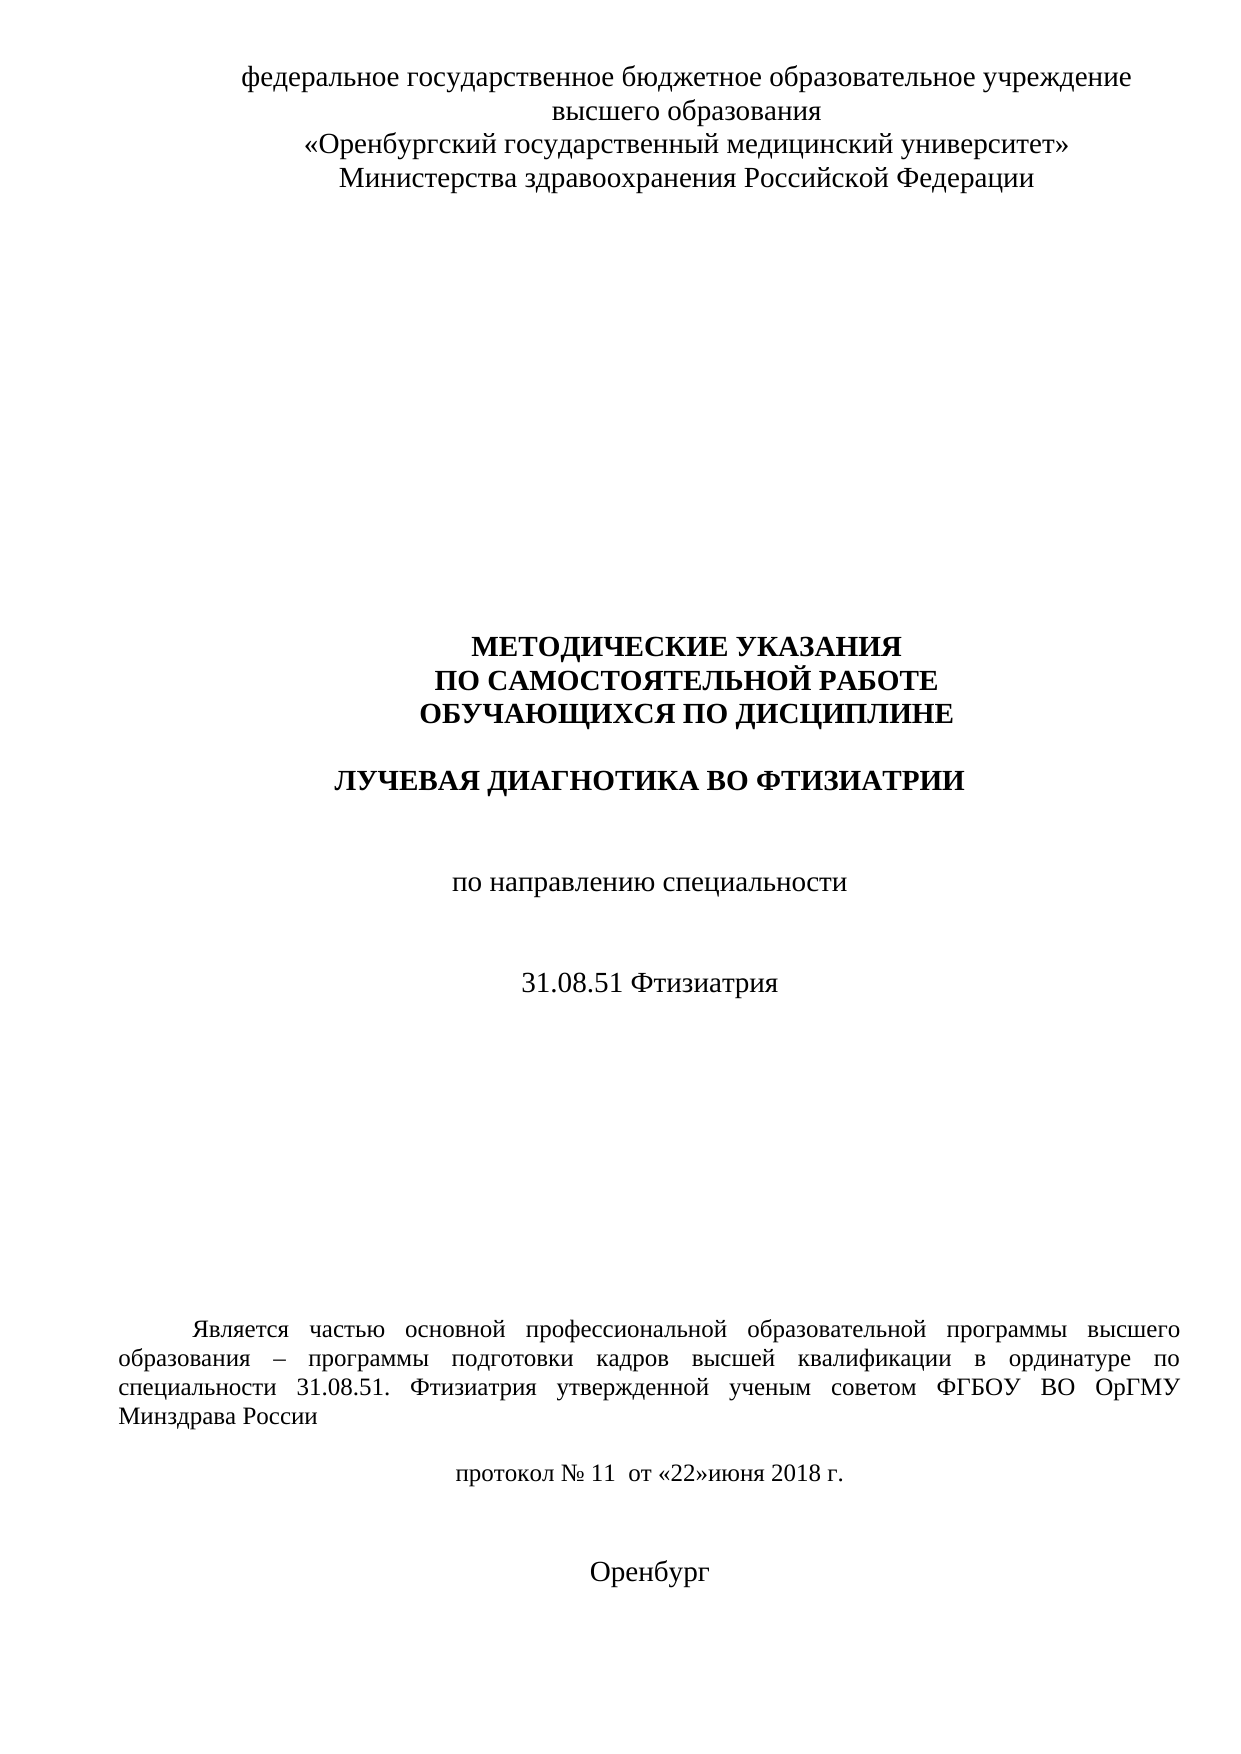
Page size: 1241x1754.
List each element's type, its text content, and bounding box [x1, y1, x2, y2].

text МЕТОДИЧЕСКИЕ УКАЗАНИЯ [118, 629, 1181, 663]
text Оренбург [118, 1554, 1181, 1588]
text протокол № 11 от «22»июня 2018 г. [118, 1458, 1181, 1487]
text 31.08.51 Фтизиатрия [118, 965, 1181, 998]
text федеральное государственное бюджетное образовательное учреждение [118, 59, 1181, 93]
text «Оренбургский государственный медицинский университет» [118, 126, 1181, 160]
text Министерства здравоохранения Российской Федерации [118, 160, 1181, 193]
text по направлению специальности [118, 864, 1181, 898]
text ПО САМОСТОЯТЕЛЬНОЙ РАБОТЕ [118, 663, 1181, 696]
text Является частью основной профессиональной образовательной программы высшего образования – программы подготовки кадров высшей квалификации в ординатуре по специальности 31.08.51. Фтизиатрия утвержденной ученым советом ФГБОУ ВО ОрГМУ Минздрава России [118, 1314, 1181, 1429]
text ОБУЧАЮЩИХСЯ ПО ДИСЦИПЛИНЕ [118, 696, 1181, 730]
text высшего образования [118, 93, 1181, 126]
text ЛУЧЕВАЯ ДИАГНОТИКА ВО ФТИЗИАТРИИ [118, 763, 1181, 797]
